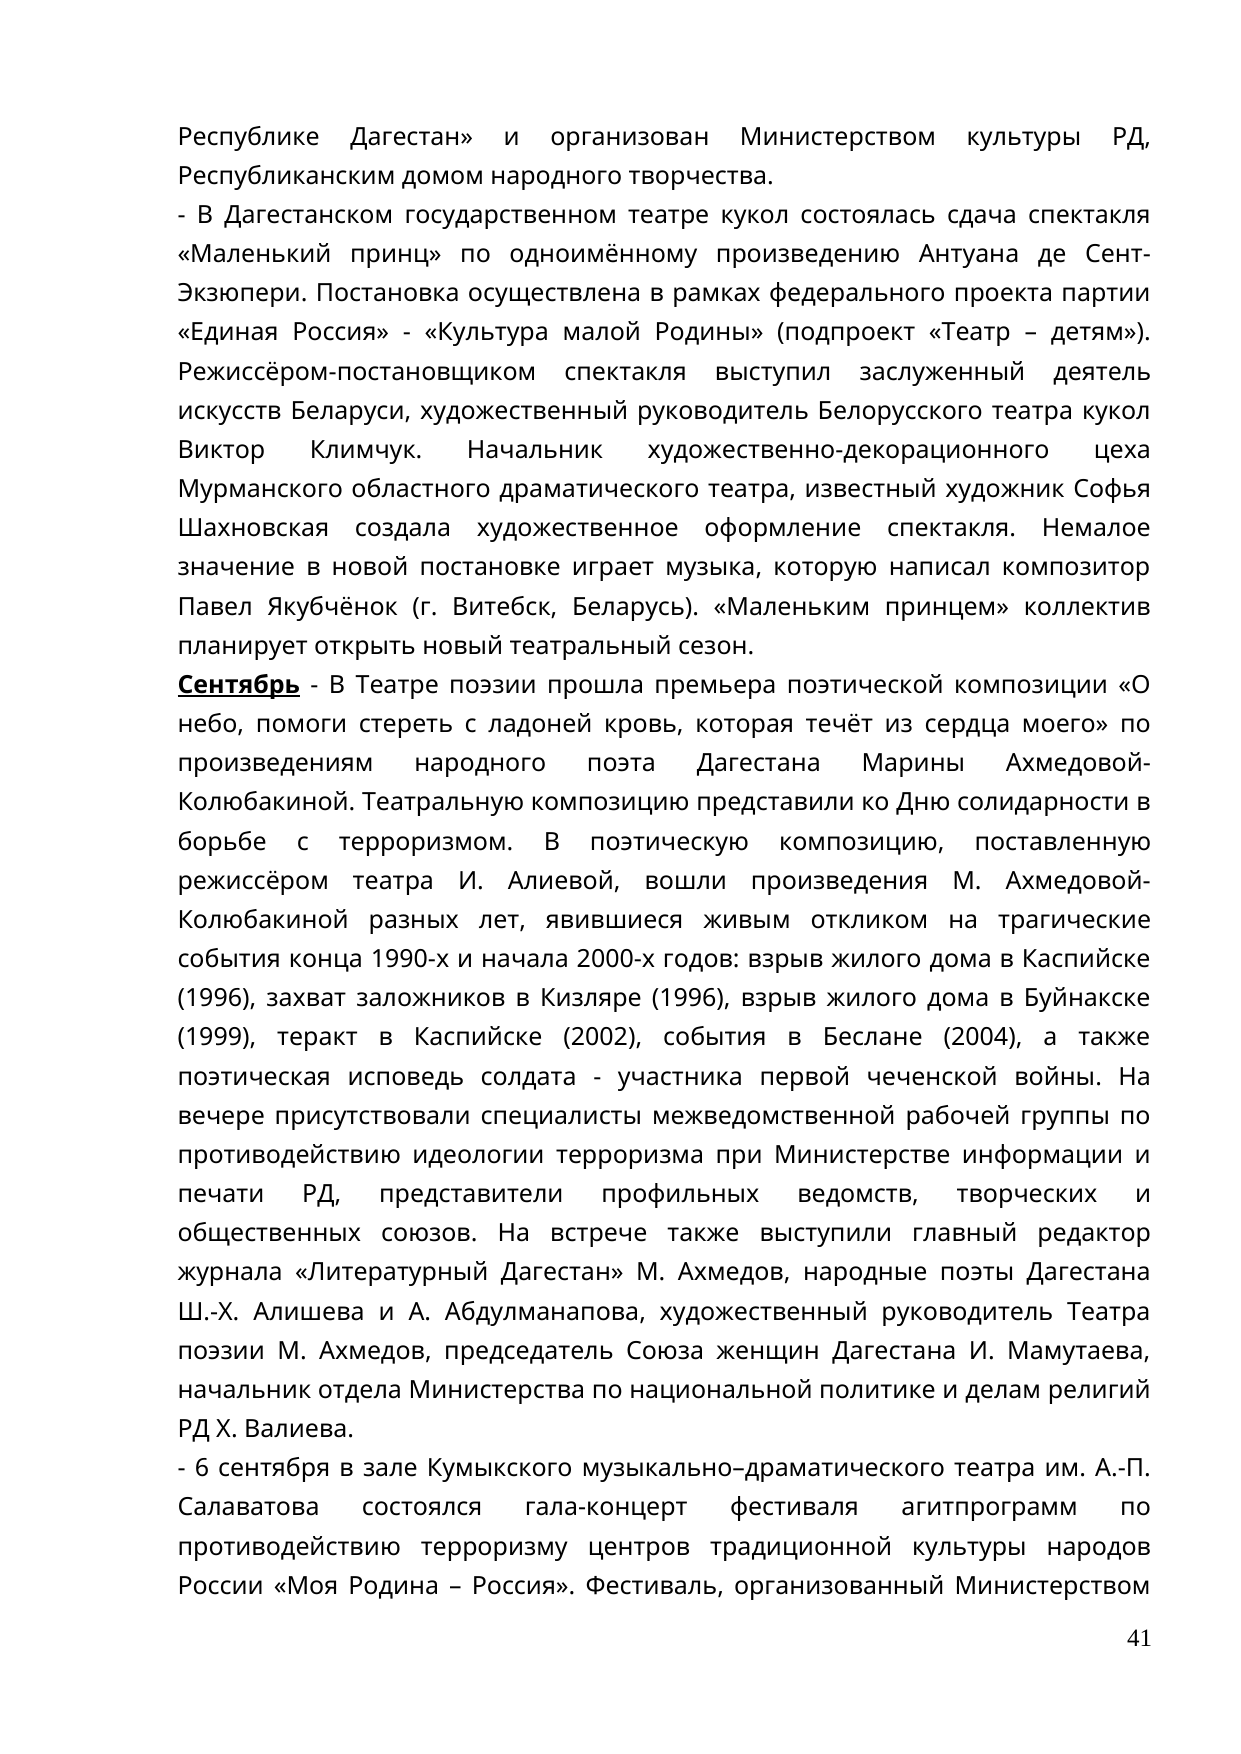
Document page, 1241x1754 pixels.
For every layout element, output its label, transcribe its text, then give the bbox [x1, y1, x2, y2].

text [177, 118, 1152, 191]
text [177, 1450, 1152, 1601]
text - В Дагестанском государственном театре кукол состоялась сдача спектакля «Маленький принц» по одноимённому произведению Антуана де Сент-Экзюпери. Постановка осуществлена в рамках федерального проекта партии «Единая Россия» - «Культура малой Родины» (подпроект «Театр – детям»). Режиссёром-постановщиком спектакля выступил заслуженный деятель искусств Беларуси, художественный руководитель Белорусского театра кукол Виктор Климчук. Начальник художественно-декорационного цеха Мурманского областного драматического театра, известный художник Софья Шахновская создала художественное оформление спектакля. Немалое значение в новой постановке играет музыка, которую написал композитор Павел Якубчёнок (г. Витебск, Беларусь). «Маленьким принцем» коллектив планирует открыть новый театральный сезон. [177, 196, 1152, 661]
text Сентябрь - В Театре поэзии прошла премьера поэтической композиции «О небо, помоги стереть с ладоней кровь, которая течёт из сердца моего» по произведениям народного поэта Дагестана Марины Ахмедовой-Колюбакиной. Театральную композицию представили ко Дню солидарности в борьбе с терроризмом. В поэтическую композицию, поставленную режиссёром театра И. Алиевой, вошли произведения М. Ахмедовой-Колюбакиной разных лет, явившиеся живым откликом на трагические события конца 1990-х и начала 2000-х годов: взрыв жилого дома в Каспийске (1996), захват заложников в Кизляре (1996), взрыв жилого дома в Буйнакске (1999), теракт в Каспийске (2002), события в Беслане (2004), а также поэтическая исповедь солдата - участника первой чеченской войны. На вечере присутствовали специалисты межведомственной рабочей группы по противодействию идеологии терроризма при Министерстве информации и печати РД, представители профильных ведомств, творческих и общественных союзов. На встрече также выступили главный редактор журнала «Литературный Дагестан» М. Ахмедов, народные поэты Дагестана Ш.-Х. Алишева и А. Абдулманапова, художественный руководитель Театра поэзии М. Ахмедов, председатель Союза женщин Дагестана И. Мамутаева, начальник отдела Министерства по национальной политике и делам религий РД Х. Валиева. [177, 666, 1152, 1445]
